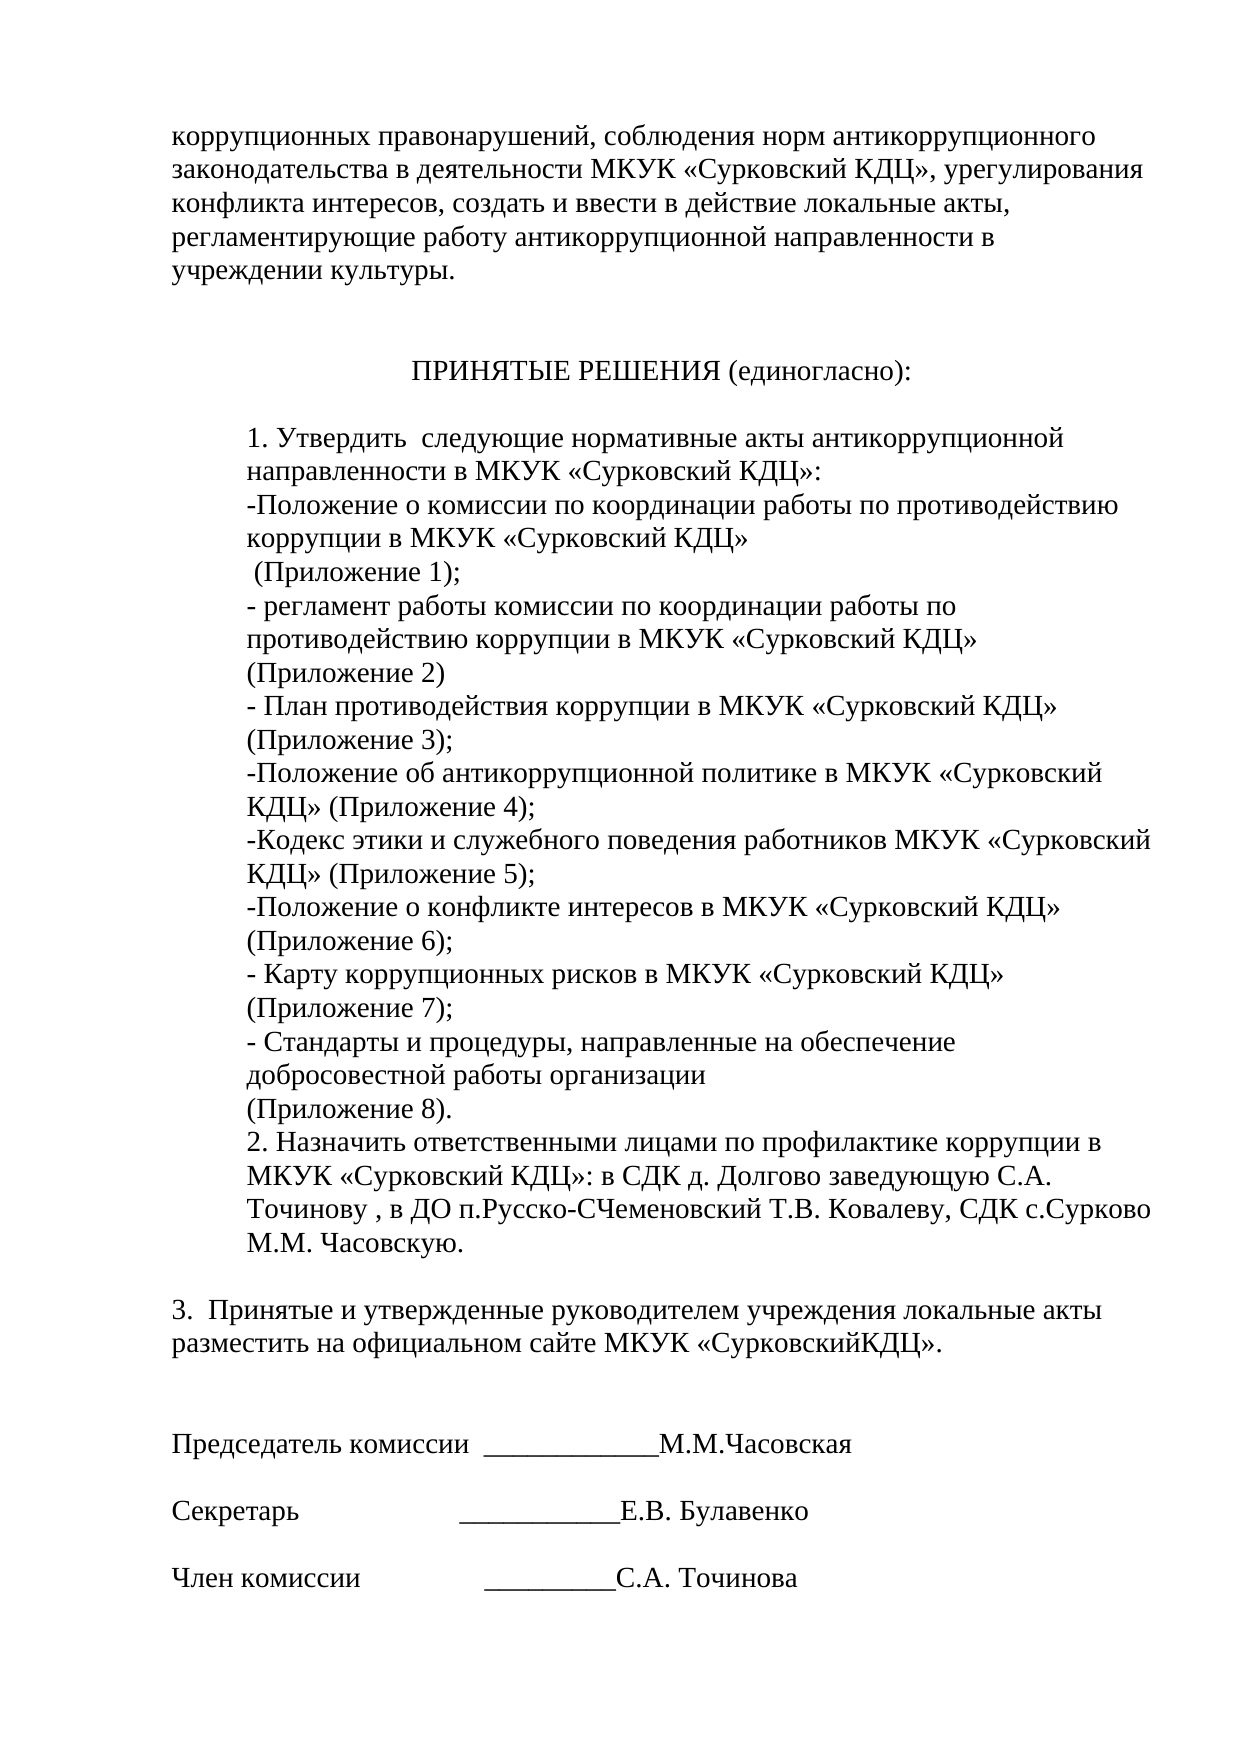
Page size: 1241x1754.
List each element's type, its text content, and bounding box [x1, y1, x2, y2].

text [171, 118, 1152, 286]
text - План противодействия коррупции в МКУК «Сурковский КДЦ» (Приложение 3); [246, 688, 1152, 755]
text (Приложение 8). [246, 1091, 1152, 1124]
text -Положение о конфликте интересов в МКУК «Сурковский КДЦ» (Приложение 6); - Карту коррупционных рисков в МКУК «Сурковский КДЦ» (Приложение 7); [246, 889, 1152, 1024]
text Секретарь ___________Е.В. Булавенко [171, 1493, 1152, 1527]
text Член комиссии _________С.А. Точинова [171, 1560, 1152, 1594]
text 1. Утвердить следующие нормативные акты антикоррупционной направленности в МКУК «Сурковский КДЦ»: [246, 420, 1152, 487]
text -Положение об антикоррупционной политике в МКУК «Сурковский КДЦ» (Приложение 4); [246, 755, 1152, 822]
text - регламент работы комиссии по координации работы по противодействию коррупции в МКУК «Сурковский КДЦ» [246, 588, 1152, 655]
text -Положение о комиссии по координации работы по противодействию коррупции в МКУК «Сурковский КДЦ» [246, 487, 1152, 554]
text Председатель комиссии ____________М.М.Часовская [171, 1426, 1152, 1460]
text (Приложение 1); [246, 554, 1152, 588]
text -Кодекс этики и служебного поведения работников МКУК «Сурковский КДЦ» (Приложение 5); [246, 822, 1152, 889]
text ПРИНЯТЫЕ РЕШЕНИЯ (единогласно): [171, 353, 1152, 386]
text - Стандарты и процедуры, направленные на обеспечение добросовестной работы организации [246, 1024, 1152, 1091]
text 3. Принятые и утвержденные руководителем учреждения локальные акты разместить на официальном сайте МКУК «СурковскийКДЦ». [171, 1292, 1152, 1359]
text (Приложение 2) [246, 655, 1152, 688]
text 2. Назначить ответственными лицами по профилактике коррупции в МКУК «Сурковский КДЦ»: в СДК д. Долгово заведующую С.А. Точинову , в ДО п.Русско-СЧеменовский Т.В. Ковалеву, СДК с.Сурково М.М. Часовскую. [246, 1124, 1152, 1258]
